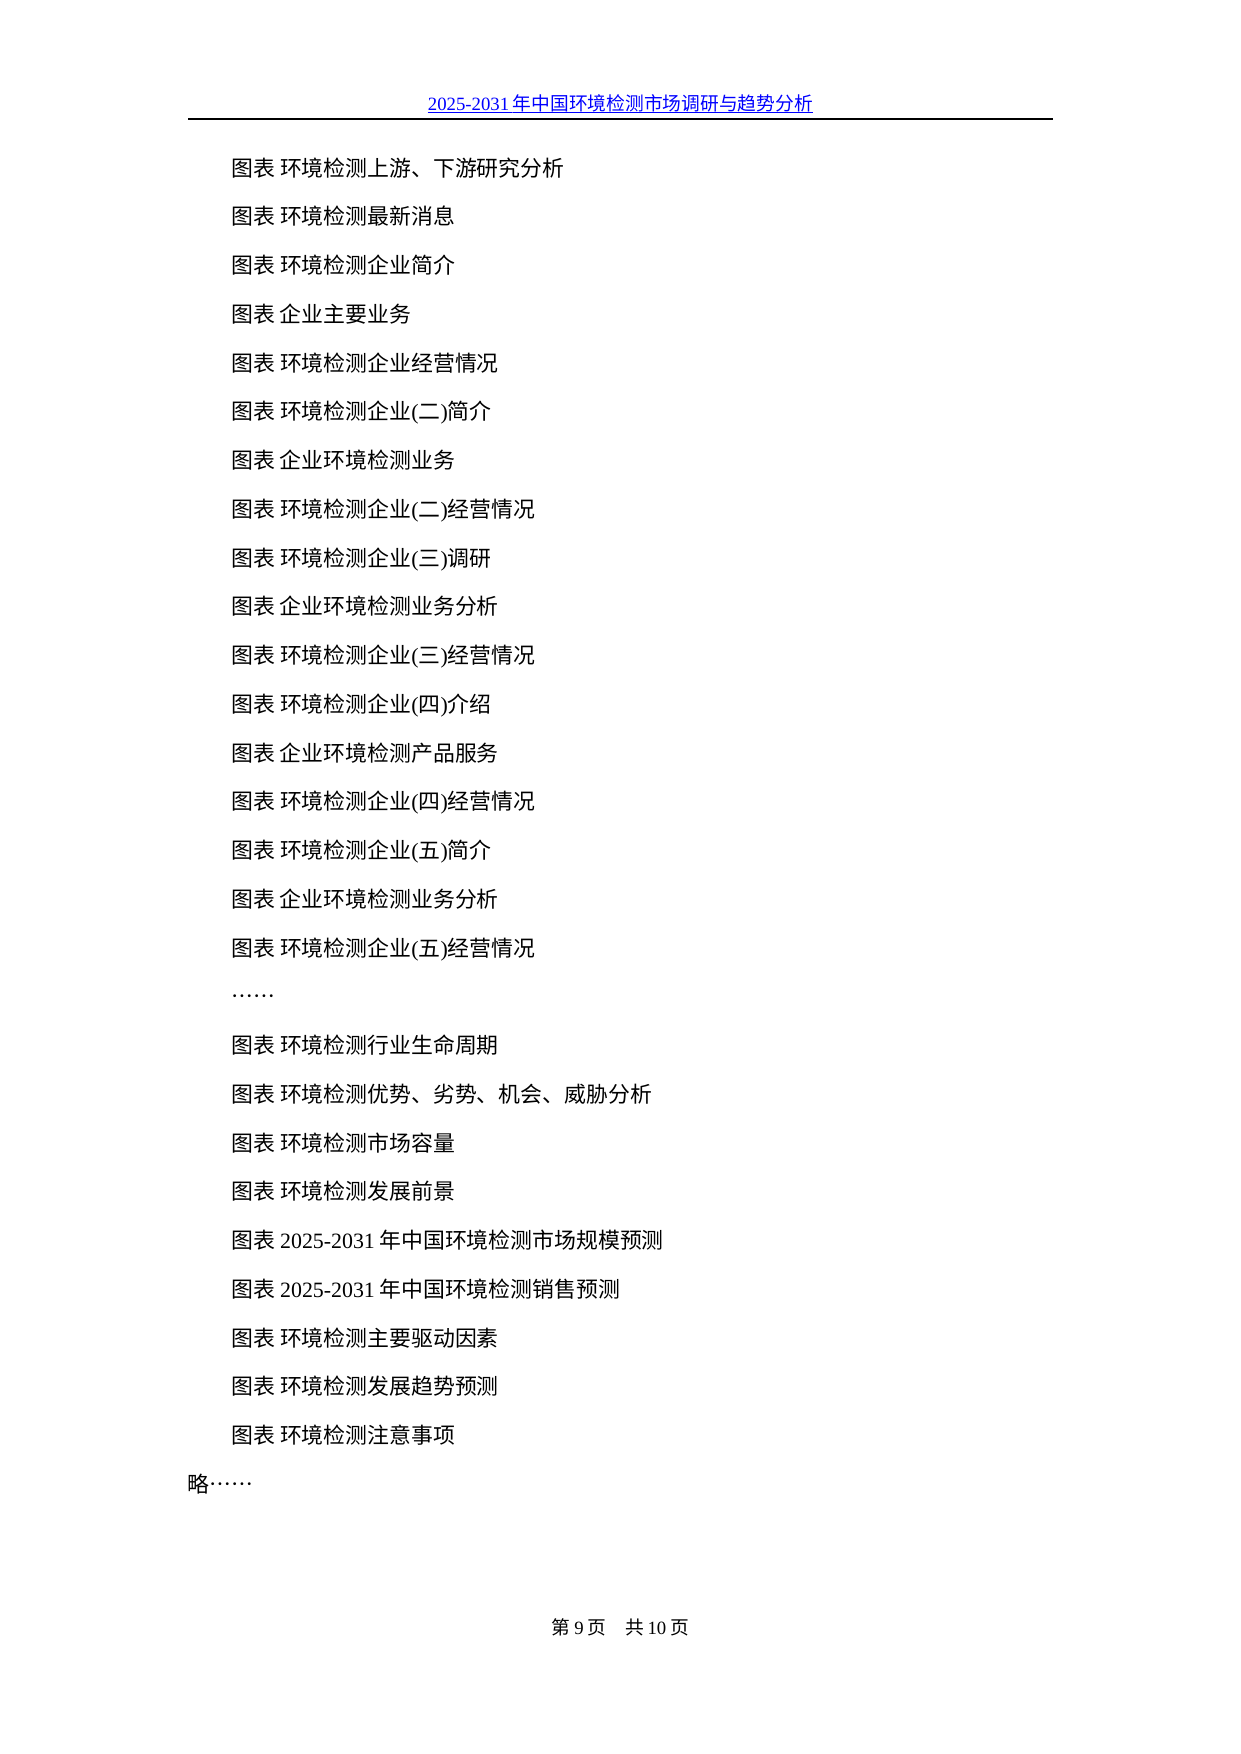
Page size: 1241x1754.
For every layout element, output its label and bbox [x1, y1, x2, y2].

text [187, 150, 1053, 1499]
